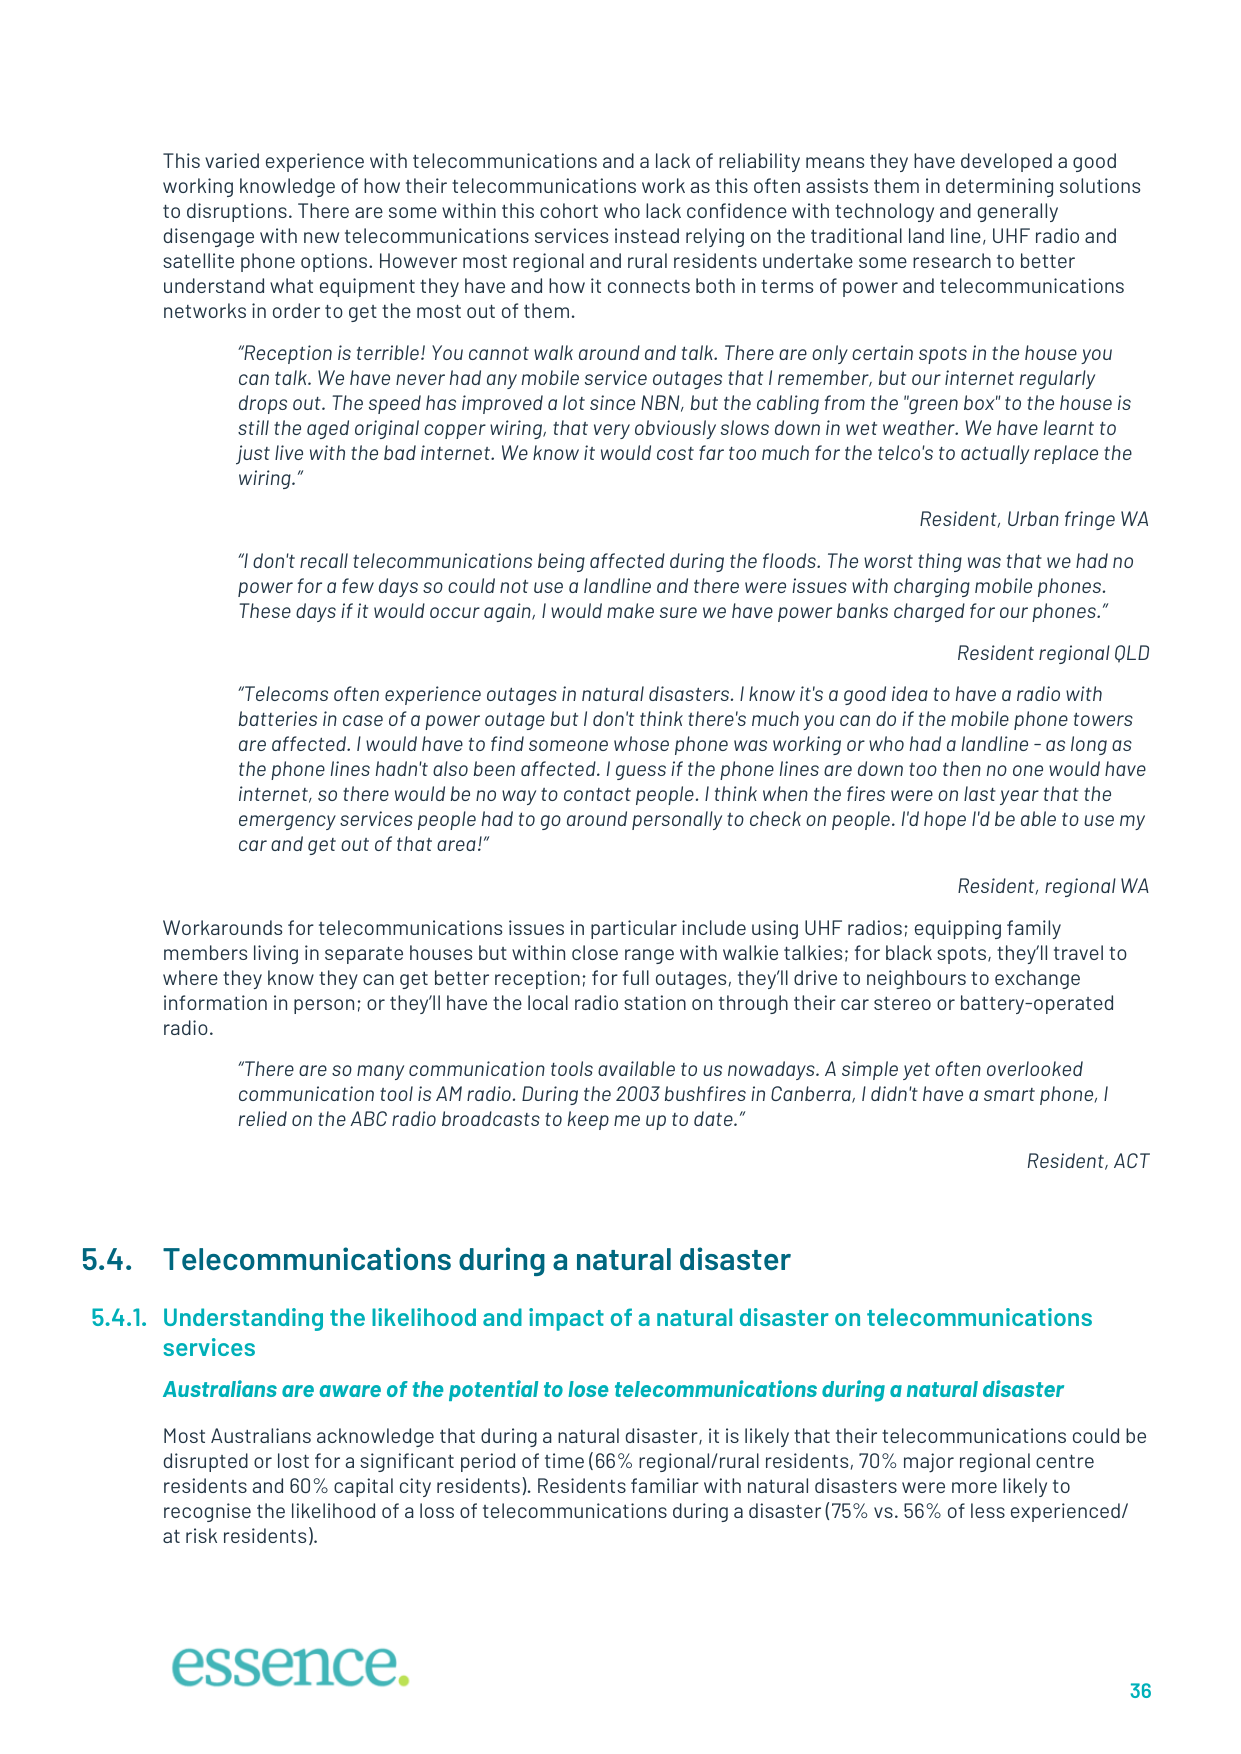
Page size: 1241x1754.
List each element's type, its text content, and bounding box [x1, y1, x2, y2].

subtitle Telecommunications during a natural disaster [133, 1239, 1152, 1277]
text Workarounds for telecommunications issues in particular include using UHF radios; equipping family members living in separate houses but within close range with walkie talkies; for black spots, they’ll travel to where they know they can get better reception; for full outages, they’ll drive to neighbours to exchange information in person; or they’ll have the local radio station on through their car stereo or battery-operated radio. [162, 914, 1152, 1039]
text “Telecoms often experience outages in natural disasters. I know it's a good idea to have a radio with batteries in case of a power outage but I don't think there's much you can do if the mobile phone towers are affected. I would have to find someone whose phone was working or who had a landline - as long as the phone lines hadn't also been affected. I guess if the phone lines are down too then no one would have internet, so there would be no way to contact people. I think when the fires were on last year that the emergency services people had to go around personally to check on people. I'd hope I'd be able to use my car and get out of that area!” [237, 681, 1152, 856]
text Resident, regional WA [237, 873, 1152, 898]
text Resident, Urban fringe WA [237, 506, 1152, 531]
text “There are so many communication tools available to us nowadays. A simple yet often overlooked communication tool is AM radio. During the 2003 bushfires in Canberra, I didn't have a smart phone, I relied on the ABC radio broadcasts to keep me up to date.” [237, 1056, 1152, 1131]
subtitle Australians are aware of the potential to lose telecommunications during a natural disaster [162, 1374, 1142, 1402]
text “Reception is terrible! You cannot walk around and talk. There are only certain spots in the house you can talk. We have never had any mobile service outages that I remember, but our internet regularly drops out. The speed has improved a lot since NBN, but the cabling from the "green box" to the house is still the aged original copper wiring, that very obviously slows down in wet weather. We have learnt to just live with the bad internet. We know it would cost far too much for the telco's to actually replace the wiring.” [237, 339, 1152, 489]
text Most Australians acknowledge that during a natural disaster, it is likely that their telecommunications could be disrupted or lost for a significant period of time (66% regional/rural residents, 70% major regional centre residents and 60% capital city residents). Residents familiar with natural disasters were more likely to recognise the likelihood of a loss of telecommunications during a disaster (75% vs. 56% of less experienced/ at risk residents). [162, 1423, 1152, 1548]
picture [162, 1631, 421, 1699]
text This varied experience with telecommunications and a lack of reliability means they have developed a good working knowledge of how their telecommunications work as this often assists them in determining solutions to disruptions. There are some within this cohort who lack confidence with technology and generally disengage with new telecommunications services instead relying on the traditional land line, UHF radio and satellite phone options. However most regional and rural residents undertake some research to better understand what equipment they have and how it connects both in terms of power and telecommunications networks in order to get the most out of them. [162, 148, 1152, 323]
text Resident, ACT [237, 1148, 1152, 1173]
text Resident regional QLD [237, 639, 1152, 664]
subtitle Understanding the likelihood and impact of a natural disaster on telecommunications services [148, 1302, 1152, 1362]
text “I don't recall telecommunications being affected during the floods. The worst thing was that we had no power for a few days so could not use a landline and there were issues with charging mobile phones. These days if it would occur again, I would make sure we have power banks charged for our phones.” [237, 548, 1152, 623]
